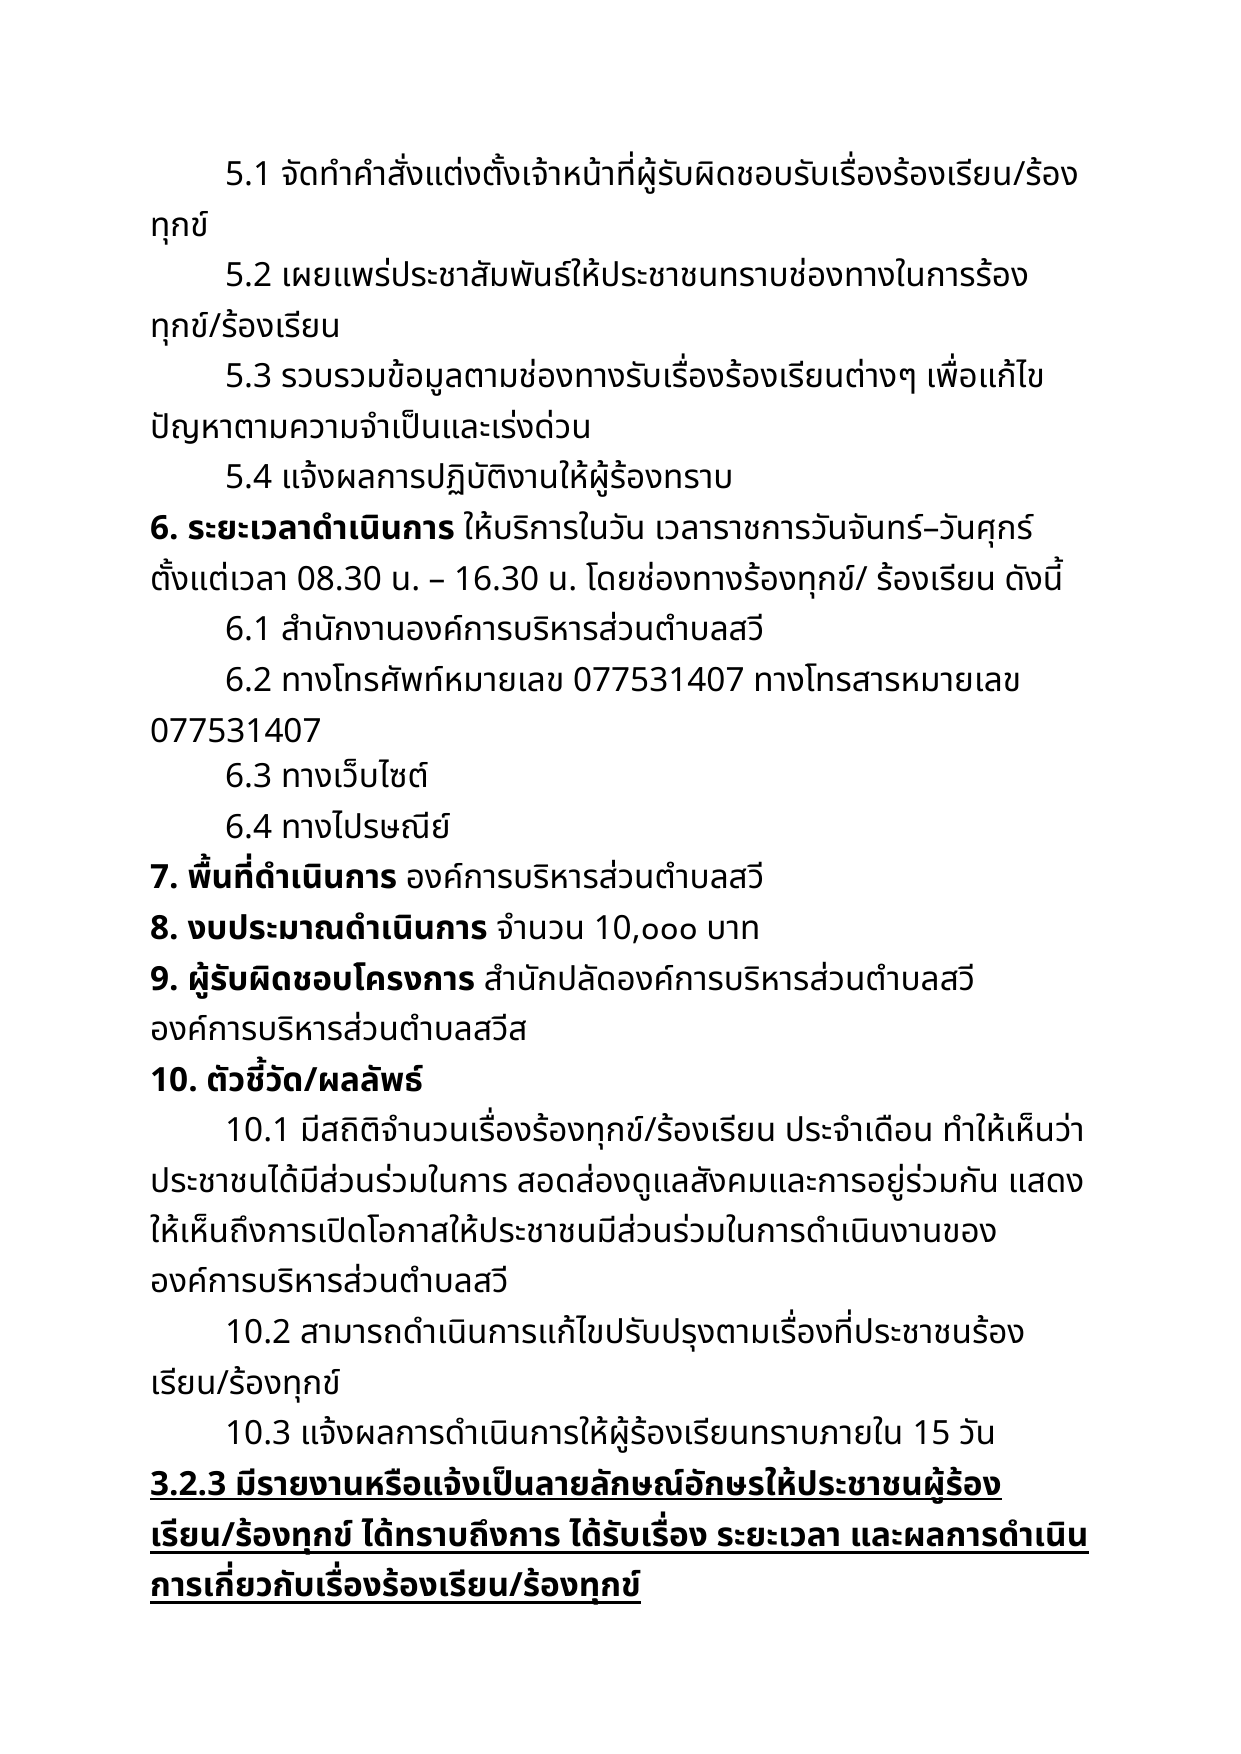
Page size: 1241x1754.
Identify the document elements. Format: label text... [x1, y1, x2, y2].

text 3.2.3 มีรายงานหรือแจ้งเป็นลายลักษณ์อักษรให้ประชาชนผู้ร้องเรียน/ร้องทุกข์ ได้ทราบถึงการ ได้รับเรื่อง ระยะเวลา และผลการดําเนินการเกี่ยวกับเรื่องร้องเรียน/ร้องทุกข์ [150, 1460, 1090, 1612]
text 10.3 แจ้งผลการดําเนินการให้ผู้ร้องเรียนทราบภายใน 15 วัน [150, 1409, 1090, 1460]
text 9. ผู้รับผิดชอบโครงการ สํานักปลัดองค์การบริหารส่วนตำบลสวี องค์การบริหารส่วนตำบลสวีส [150, 954, 1090, 1055]
text 6.1 สํานักงานองค์การบริหารส่วนตำบลสวี [150, 605, 1090, 656]
text 6.3 ทางเว็บไซต์ [150, 752, 1090, 802]
text 6.2 ทางโทรศัพท์หมายเลข 077531407 ทางโทรสารหมายเลข 077531407 [150, 656, 1090, 752]
text 7. พื้นที่ดําเนินการ องค์การบริหารส่วนตำบลสวี [150, 853, 1090, 904]
text 10.2 สามารถดําเนินการแก้ไขปรับปรุงตามเรื่องที่ประชาชนร้องเรียน/ร้องทุกข์ [150, 1308, 1090, 1409]
text 5.3 รวบรวมข้อมูลตามช่องทางรับเรื่องร้องเรียนต่างๆ เพื่อแก้ไขปัญหาตามความจําเป็นและเร่งด่วน [150, 352, 1090, 453]
text 10.1 มีสถิติจํานวนเรื่องร้องทุกข์/ร้องเรียน ประจําเดือน ทําให้เห็นว่าประชาชนได้มีส่วนร่วมในการ สอดส่องดูแลสังคมและการอยู่ร่วมกัน แสดงให้เห็นถึงการเปิดโอกาสให้ประชาชนมีส่วนร่วมในการดําเนินงานขององค์การบริหารส่วนตำบลสวี [150, 1106, 1090, 1308]
text 8. งบประมาณดําเนินการ จำนวน 10,๐๐๐ บาท [150, 904, 1090, 954]
text 5.2 เผยแพร่ประชาสัมพันธ์ให้ประชาชนทราบช่องทางในการร้องทุกข์/ร้องเรียน [150, 251, 1090, 352]
text 5.1 จัดทําคําสั่งแต่งตั้งเจ้าหน้าที่ผู้รับผิดชอบรับเรื่องร้องเรียน/ร้องทุกข์ [150, 150, 1090, 251]
text 6. ระยะเวลาดําเนินการ ให้บริการในวัน เวลาราชการวันจันทร์–วันศุกร์ ตั้งแต่เวลา 08.30 น. – 16.30 น. โดยช่องทางร้องทุกข์/ ร้องเรียน ดังนี้ [150, 504, 1090, 605]
text 6.4 ทางไปรษณีย์ [150, 802, 1090, 853]
text 5.4 แจ้งผลการปฏิบัติงานให้ผู้ร้องทราบ [150, 453, 1090, 504]
text 10. ตัวชี้วัด/ผลลัพธ์ [150, 1055, 1090, 1106]
